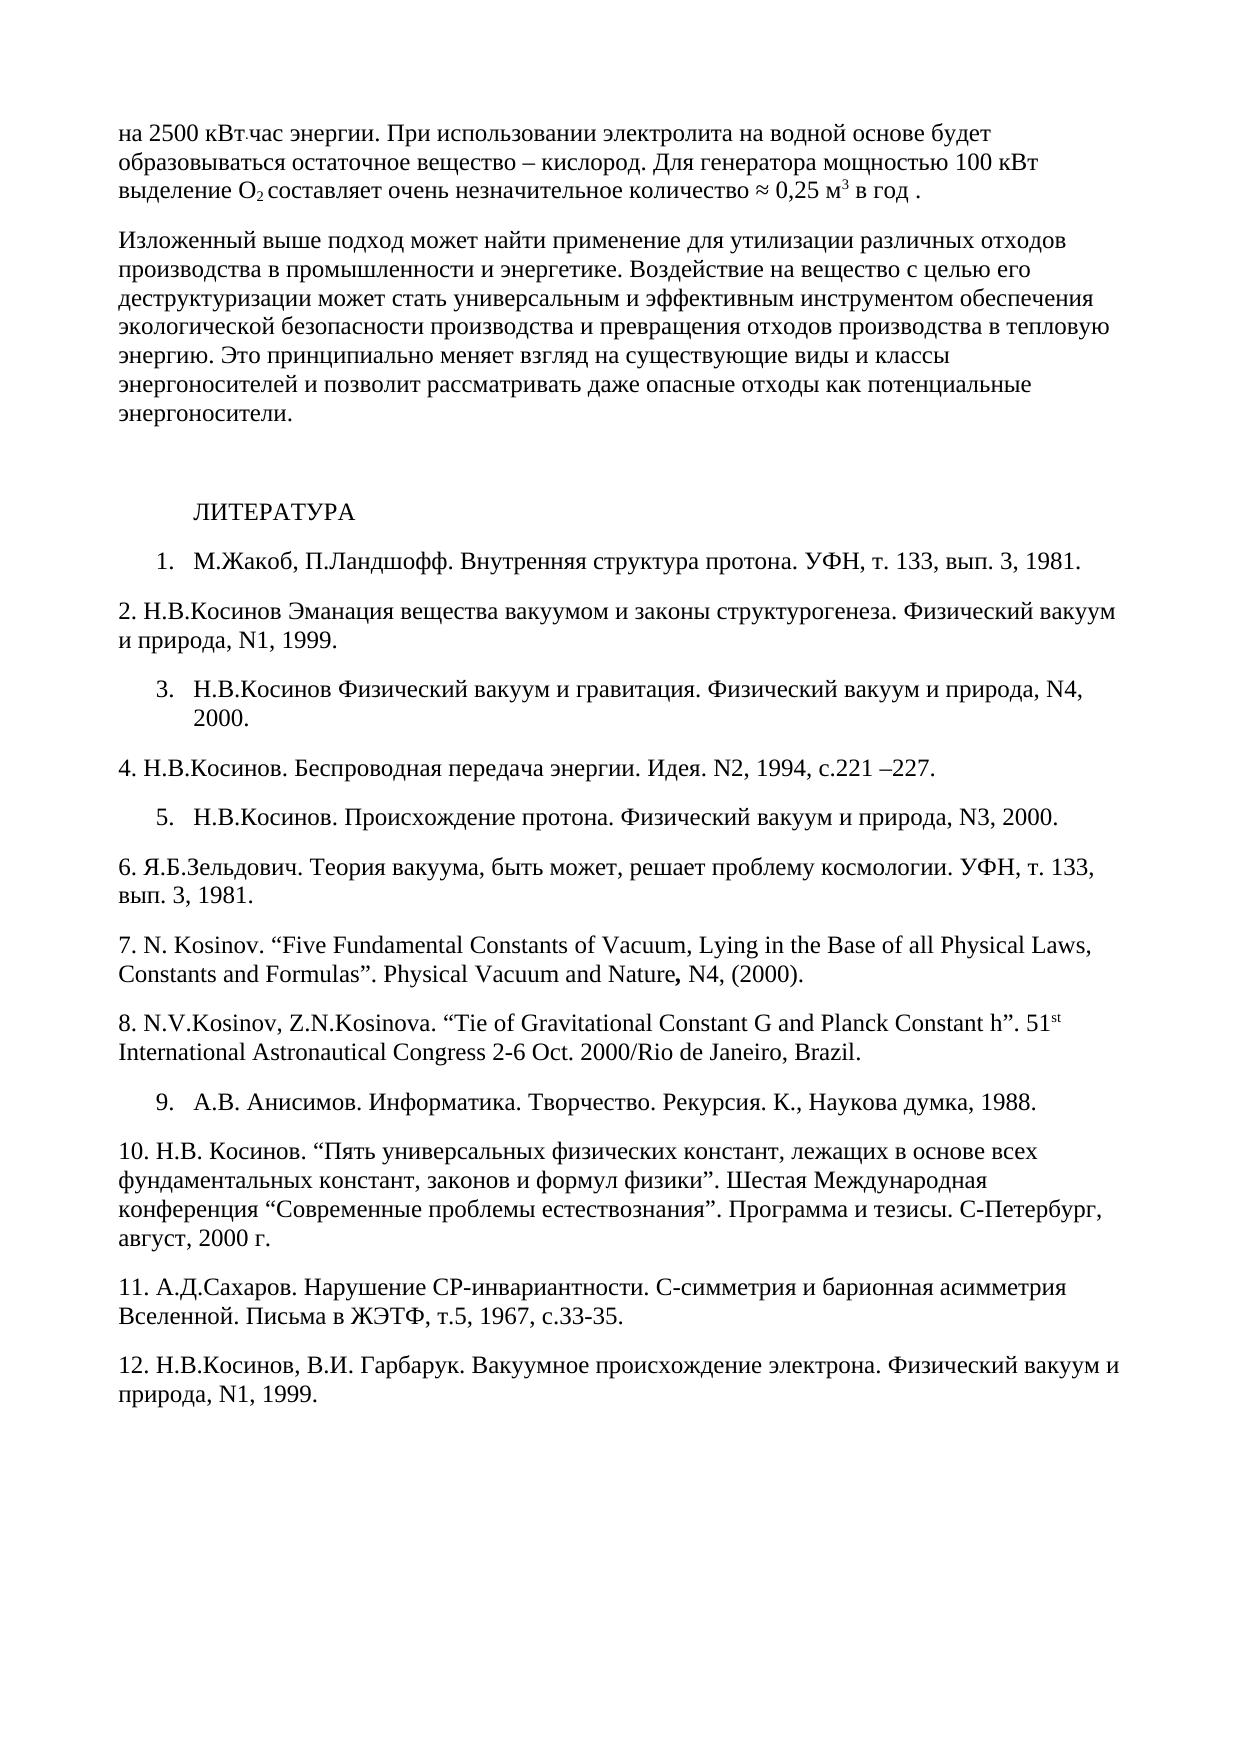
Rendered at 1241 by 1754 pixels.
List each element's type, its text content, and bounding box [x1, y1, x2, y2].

list М.Жакоб, П.Ландшофф. Внутренняя структура протона. УФН, т. 133, вып. 3, 1981. [156, 546, 1122, 575]
text 7. N. Kosinov. “Five Fundamental Constants of Vacuum, Lying in the Base of all Physical Laws, Constants and Formulas”. Physical Vacuum and Nature, N4, (2000). [118, 930, 1122, 988]
text 10. Н.В. Косинов. “Пять универсальных физических констант, лежащих в основе всех фундаментальных констант, законов и формул физики”. Шестая Международная конференция “Современные проблемы естествознания”. Программа и тезисы. С-Петербург, август, 2000 г. [118, 1136, 1122, 1251]
list А.В. Анисимов. Информатика. Творчество. Рекурсия. К., Наукова думка, 1988. [156, 1087, 1122, 1116]
text Изложенный выше подход может найти применение для утилизации различных отходов производства в промышленности и энергетике. Воздействие на вещество с целью его деструктуризации может стать универсальным и эффективным инструментом обеспечения экологической безопасности производства и превращения отходов производства в тепловую энергию. Это принципиально меняет взгляд на существующие виды и классы энергоносителей и позволит рассматривать даже опасные отходы как потенциальные энергоносители. [118, 225, 1122, 426]
list Н.В.Косинов Физический вакуум и гравитация. Физический вакуум и природа, N4, 2000. [156, 674, 1122, 732]
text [118, 118, 1122, 204]
text 11. А.Д.Сахаров. Нарушение СР-инвариантности. С-симметрия и барионная асимметрия Вселенной. Письма в ЖЭТФ, т.5, 1967, с.33-35. [118, 1272, 1122, 1330]
text ЛИТЕРАТУРА [193, 497, 1122, 526]
text 4. Н.В.Косинов. Беспроводная передача энергии. Идея. N2, 1994, с.221 –227. [118, 753, 1122, 781]
text 12. Н.В.Косинов, В.И. Гарбарук. Вакуумное происхождение электрона. Физический вакуум и природа, N1, 1999. [118, 1351, 1122, 1408]
text 6. Я.Б.Зельдович. Теория вакуума, быть может, решает проблему космологии. УФН, т. 133, вып. 3, 1981. [118, 852, 1122, 909]
list Н.В.Косинов. Происхождение протона. Физический вакуум и природа, N3, 2000. [156, 802, 1122, 831]
text 8. N.V.Kosinov, Z.N.Kosinova. “Tie of Gravitational Constant G and Planck Constant h”. 51st International Astronautical Congress 2-6 Oct. 2000/Rio de Janeiro, Brazil. [118, 1008, 1122, 1066]
text 2. Н.В.Косинов Эманация вещества вакуумом и законы структурогенеза. Физический вакуум и природа, N1, 1999. [118, 596, 1122, 653]
